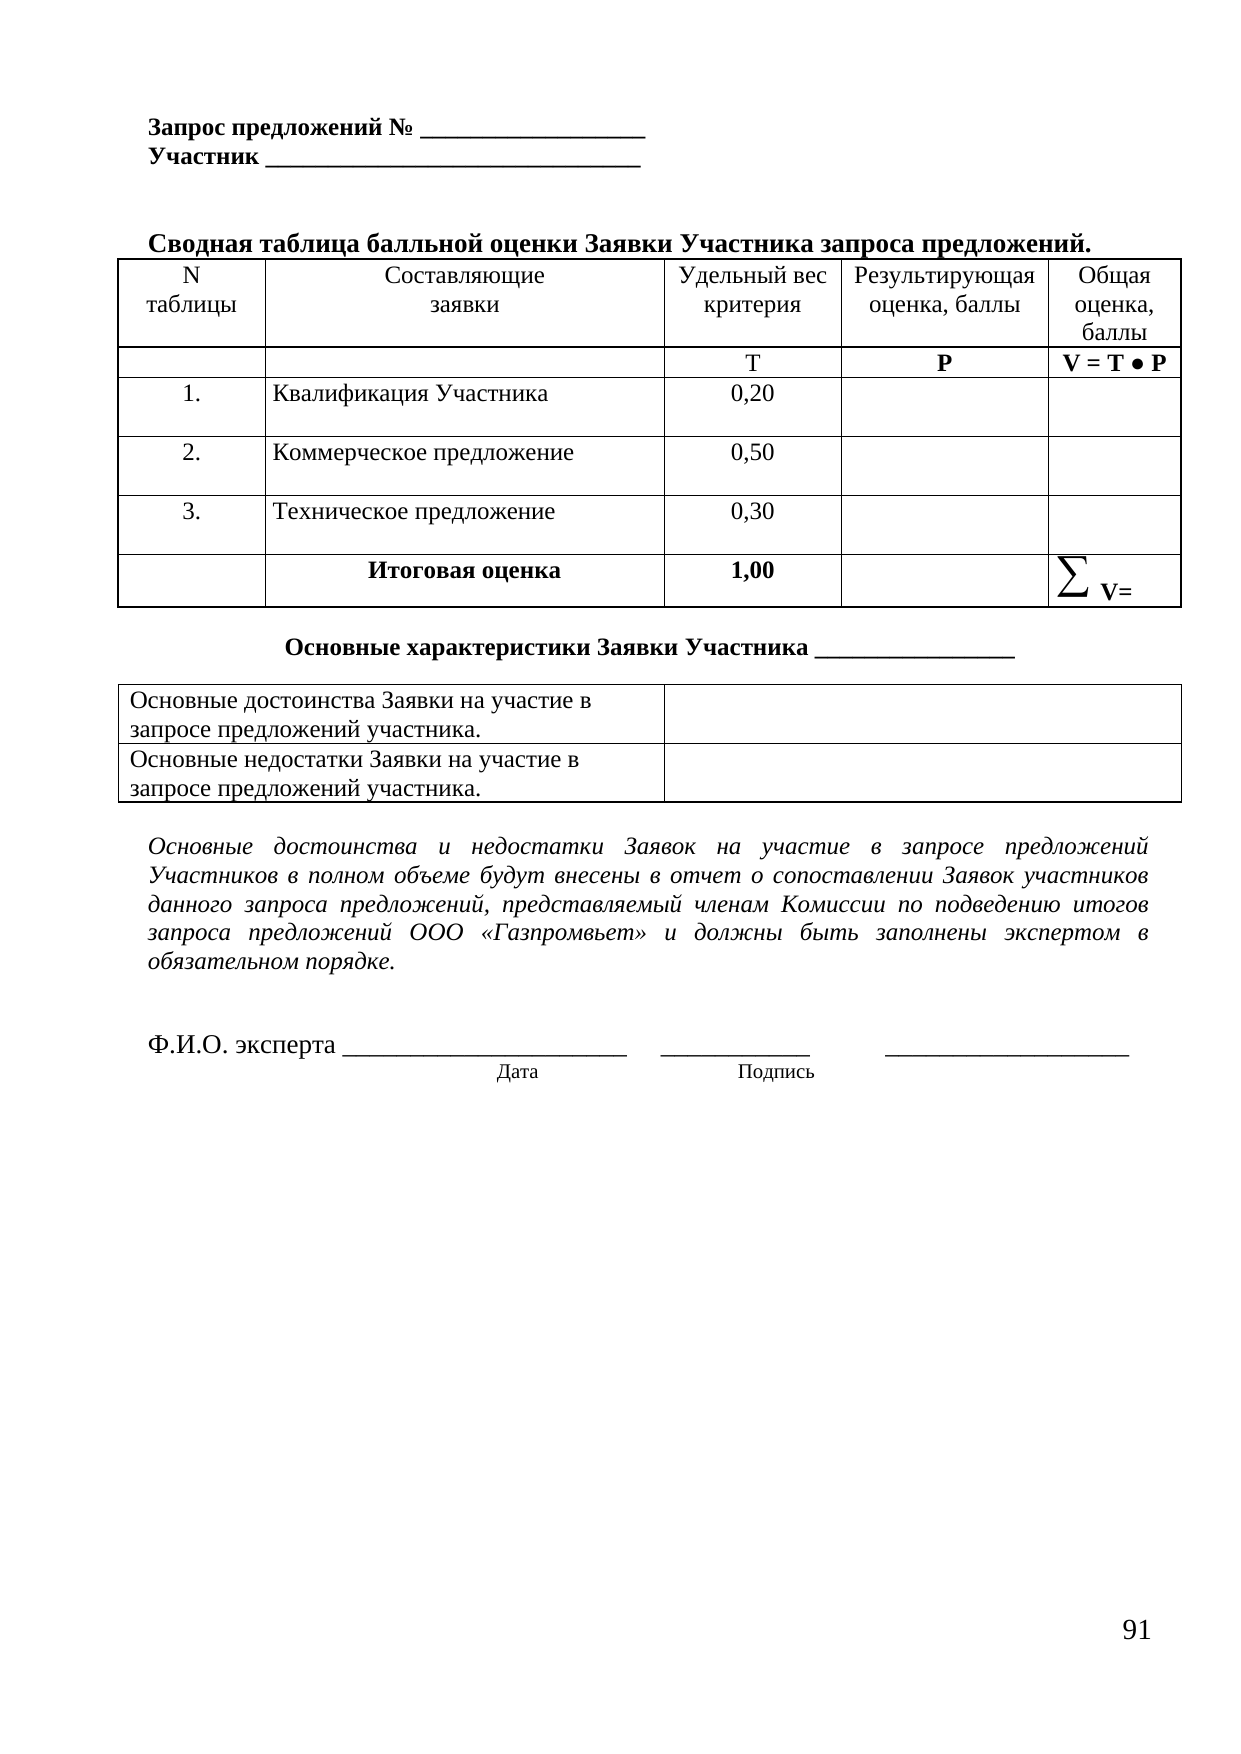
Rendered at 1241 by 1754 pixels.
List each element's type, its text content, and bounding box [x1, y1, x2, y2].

table_cell [1049, 378, 1180, 436]
table_cell 2. [119, 437, 265, 494]
table_cell [842, 437, 1048, 494]
table_header Общая оценка, баллы [1049, 260, 1180, 346]
table_cell Т [665, 348, 841, 376]
table_cell [842, 555, 1048, 606]
table_cell Квалификация Участника [266, 378, 664, 436]
table_cell [1049, 496, 1180, 554]
table_cell [1049, 437, 1180, 494]
text Основные достоинства и недостатки Заявок на участие в запросе предложений Участников в полном объеме будут внесены в отчет о сопоставлении Заявок участников данного запроса предложений, представляемый членам Комиссии по подведению итогов запроса предложений ООО «Газпромвьет» и должны быть заполнены экспертом в обязательном порядке. [148, 831, 1152, 975]
table_cell 1,00 [665, 555, 841, 606]
table_cell 0,50 [665, 437, 841, 494]
table_header Удельный вес критерия [665, 260, 841, 346]
text Основные характеристики Заявки Участника ________________ [148, 632, 1152, 660]
table_cell [842, 496, 1048, 554]
table_cell 1. [119, 378, 265, 436]
table_cell Итоговая оценка [266, 555, 664, 606]
table_cell 3. [119, 496, 265, 554]
table_header Основные достоинства Заявки на участие в запросе предложений участника. [119, 685, 664, 743]
table_cell V= [1049, 555, 1180, 606]
table_header Составляющие заявки [266, 260, 664, 346]
table_cell V = T ● Р [1049, 348, 1180, 376]
text Сводная таблица балльной оценки Заявки Участника запроса предложений. [148, 227, 1152, 258]
table_cell Основные недостатки Заявки на участие в запросе предложений участника. [119, 744, 664, 801]
table_cell [266, 348, 664, 376]
table_cell Р [842, 348, 1048, 376]
table_cell Техническое предложение [266, 496, 664, 554]
table_cell 0,30 [665, 496, 841, 554]
table_cell [119, 348, 265, 376]
table_cell [665, 744, 1181, 801]
text Запрос предложений № __________________ [148, 112, 1152, 141]
table_header N таблицы [119, 260, 265, 346]
table_cell Коммерческое предложение [266, 437, 664, 494]
table_header [665, 685, 1181, 743]
text Участник ______________________________ [148, 141, 1152, 170]
table_header Результирующая оценка, баллы [842, 260, 1048, 346]
text Дата Подпись [148, 1059, 1152, 1083]
table_cell 0,20 [665, 378, 841, 436]
table_cell [119, 555, 265, 606]
text Ф.И.О. эксперта _____________________ ___________ __________________ [148, 1028, 1152, 1059]
table_cell [842, 378, 1048, 436]
